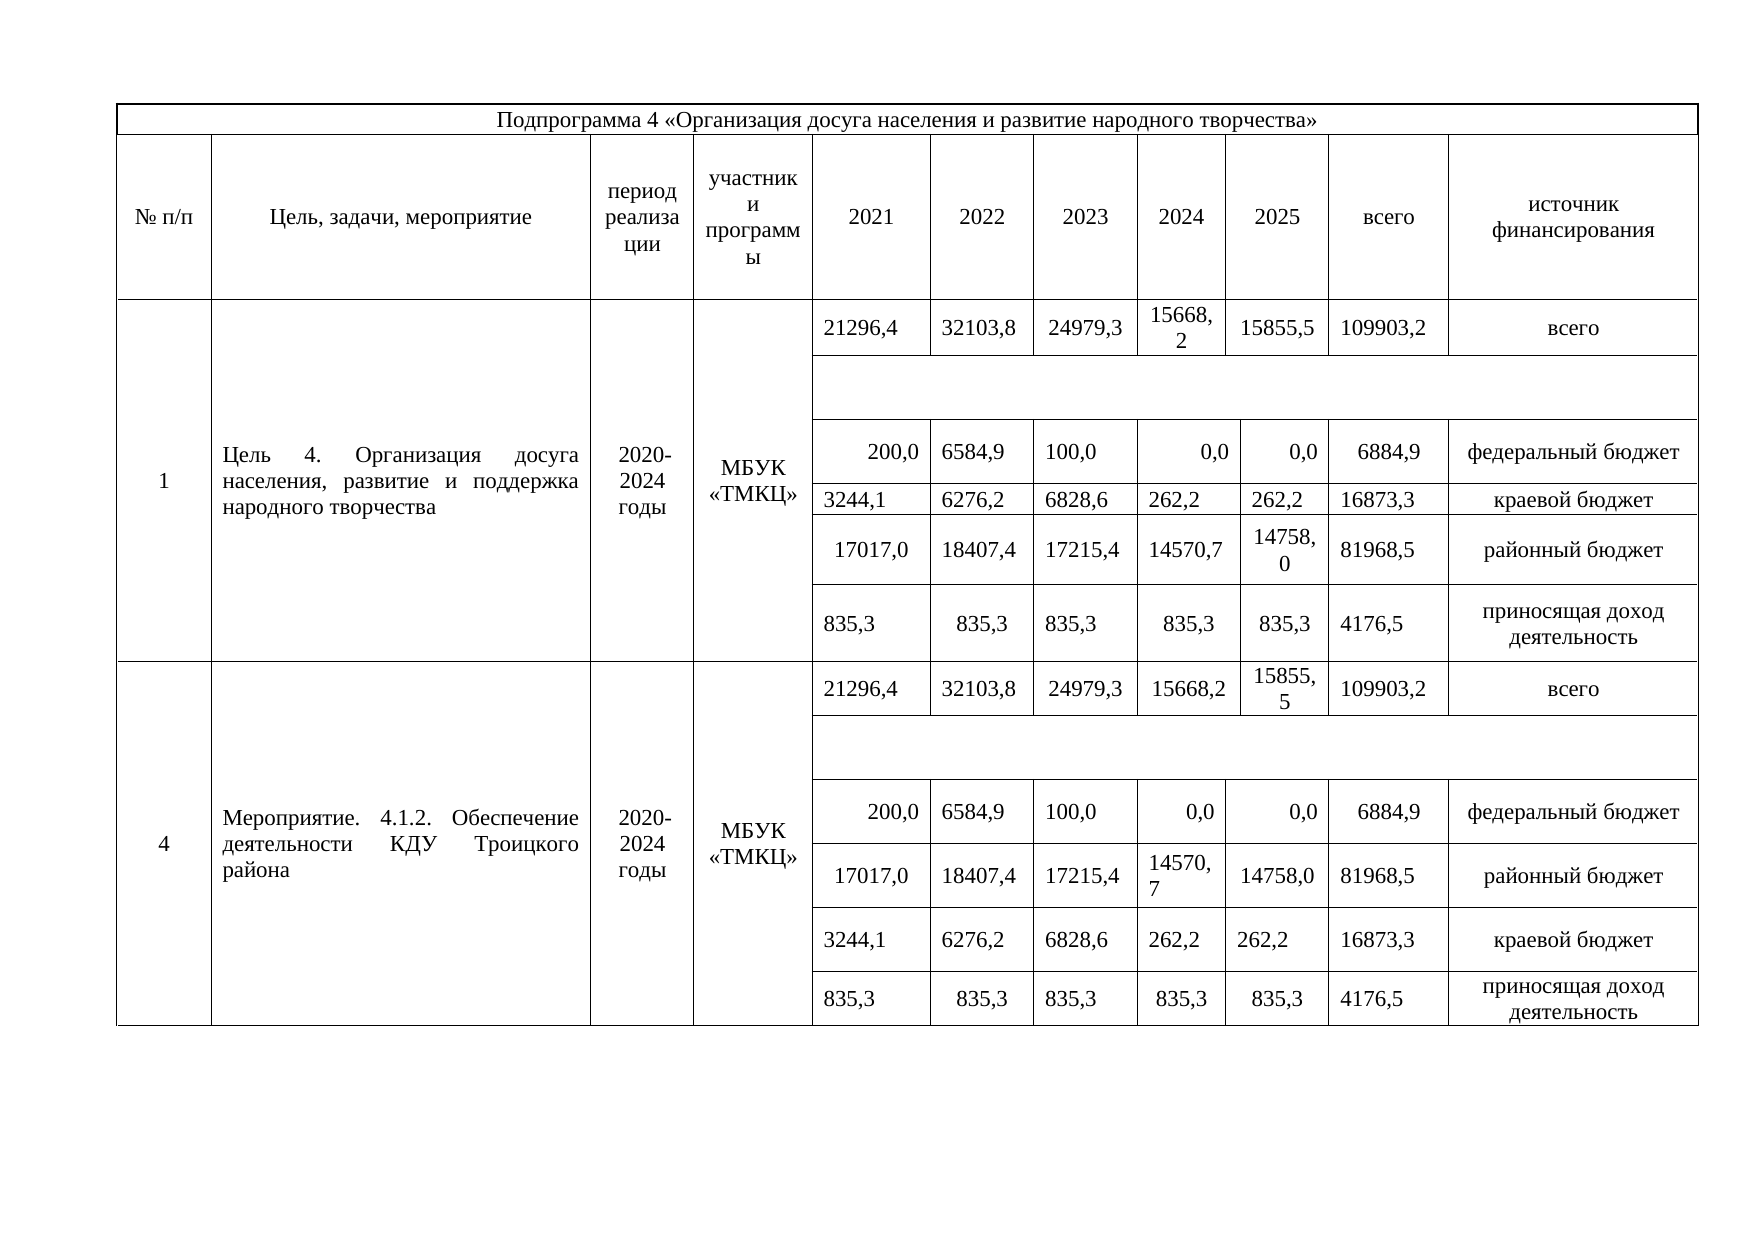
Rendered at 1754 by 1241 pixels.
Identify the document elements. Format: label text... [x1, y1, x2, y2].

table_cell 3244,1 [813, 484, 930, 514]
table_cell 32103,8 [931, 662, 1033, 715]
table_cell 200,0 [813, 420, 930, 483]
table_cell 4176,5 [1329, 972, 1448, 1025]
table_cell 81968,5 [1329, 844, 1448, 907]
table_cell 100,0 [1034, 780, 1137, 843]
table_cell 2022 [931, 135, 1033, 298]
table_cell 15668,2 [1138, 662, 1240, 715]
table_cell 0,0 [1241, 420, 1328, 483]
table_cell приносящая доход деятельность [1449, 971, 1698, 1025]
table_cell краевой бюджет [1449, 907, 1698, 971]
table_cell всего [1449, 299, 1698, 355]
table_cell 835,3 [931, 585, 1033, 661]
table_cell 0,0 [1138, 780, 1225, 843]
table_cell МБУК «ТМКЦ» [694, 662, 812, 1025]
table_cell 262,2 [1241, 484, 1328, 514]
table_cell 0,0 [1226, 780, 1328, 843]
table_cell 6884,9 [1329, 420, 1448, 483]
table_cell 6884,9 [1329, 780, 1448, 843]
table_cell период реализации [591, 135, 693, 298]
table_cell краевой бюджет [1449, 483, 1698, 514]
table_cell 6828,6 [1034, 908, 1137, 971]
table_cell 18407,4 [931, 515, 1033, 584]
table_cell 2023 [1034, 135, 1137, 298]
table_cell 2020-2024 годы [591, 662, 693, 1025]
table_cell приносящая доход деятельность [1449, 584, 1698, 661]
table_cell 109903,2 [1329, 662, 1448, 715]
table_cell 6276,2 [931, 908, 1033, 971]
table_cell 24979,3 [1034, 662, 1137, 715]
table_cell 4 [117, 661, 211, 1025]
table_cell [813, 715, 1698, 779]
table_cell источник финансирования [1449, 135, 1698, 298]
table_cell 15855,5 [1226, 300, 1328, 355]
table_cell 109903,2 [1329, 300, 1448, 355]
table_cell 200,0 [813, 780, 930, 843]
table_cell 835,3 [1138, 972, 1225, 1025]
table_cell 835,3 [1034, 585, 1137, 661]
table_cell 2025 [1226, 135, 1328, 298]
table_cell 0,0 [1138, 420, 1240, 483]
table_cell 21296,4 [813, 300, 930, 355]
table_cell № п/п [117, 135, 211, 298]
table_cell 2020-2024 годы [591, 300, 693, 661]
table_header Подпрограмма 4 «Организация досуга населения и развитие народного творчества» [118, 105, 1697, 134]
table_cell 835,3 [1138, 585, 1240, 661]
table_cell 17017,0 [813, 844, 930, 907]
table_cell 835,3 [1226, 972, 1328, 1025]
table_cell Цель 4. Организация досуга населения, развитие и поддержка народного творчества [212, 300, 590, 661]
table_cell 262,2 [1226, 908, 1328, 971]
table_cell 15668,2 [1138, 300, 1225, 355]
table_cell всего [1329, 135, 1448, 298]
table_cell районный бюджет [1449, 514, 1698, 584]
table_cell МБУК «ТМКЦ» [694, 300, 812, 661]
table_cell 262,2 [1138, 484, 1240, 514]
table_cell 81968,5 [1329, 515, 1448, 584]
table_cell 14570,7 [1138, 844, 1225, 907]
table_cell Цель, задачи, мероприятие [212, 135, 590, 298]
table_cell 835,3 [931, 972, 1033, 1025]
table_cell 2021 [813, 135, 930, 298]
table_cell 6584,9 [931, 420, 1033, 483]
table_cell районный бюджет [1449, 843, 1698, 907]
table_cell участники программы [694, 135, 812, 298]
table_cell 6584,9 [931, 780, 1033, 843]
table_cell 6828,6 [1034, 484, 1137, 514]
table_cell 100,0 [1034, 420, 1137, 483]
table_cell 835,3 [813, 972, 930, 1025]
table_cell 14758,0 [1226, 844, 1328, 907]
table_cell 15855,5 [1241, 662, 1328, 715]
table_cell 1 [117, 299, 211, 661]
table_cell 835,3 [1034, 972, 1137, 1025]
table_cell всего [1449, 661, 1698, 715]
table_cell 16873,3 [1329, 908, 1448, 971]
table_cell 17017,0 [813, 515, 930, 584]
table_cell [813, 355, 1698, 419]
table_cell 6276,2 [931, 484, 1033, 514]
table_cell федеральный бюджет [1449, 779, 1698, 843]
table_cell 16873,3 [1329, 484, 1448, 514]
table_cell 835,3 [1241, 585, 1328, 661]
table_cell 2024 [1138, 135, 1225, 298]
table_cell федеральный бюджет [1449, 419, 1698, 483]
table_cell 17215,4 [1034, 844, 1137, 907]
table_cell 14758,0 [1241, 515, 1328, 584]
table_cell 21296,4 [813, 662, 930, 715]
table_cell 835,3 [813, 585, 930, 661]
table_cell 4176,5 [1329, 585, 1448, 661]
table_cell 24979,3 [1034, 300, 1137, 355]
table_cell Мероприятие. 4.1.2. Обеспечение деятельности КДУ Троицкого района [212, 662, 590, 1025]
table_cell 262,2 [1138, 908, 1225, 971]
table_cell 17215,4 [1034, 515, 1137, 584]
table_cell 32103,8 [931, 300, 1033, 355]
table_cell 3244,1 [813, 908, 930, 971]
table_cell 14570,7 [1138, 515, 1240, 584]
table_cell 18407,4 [931, 844, 1033, 907]
